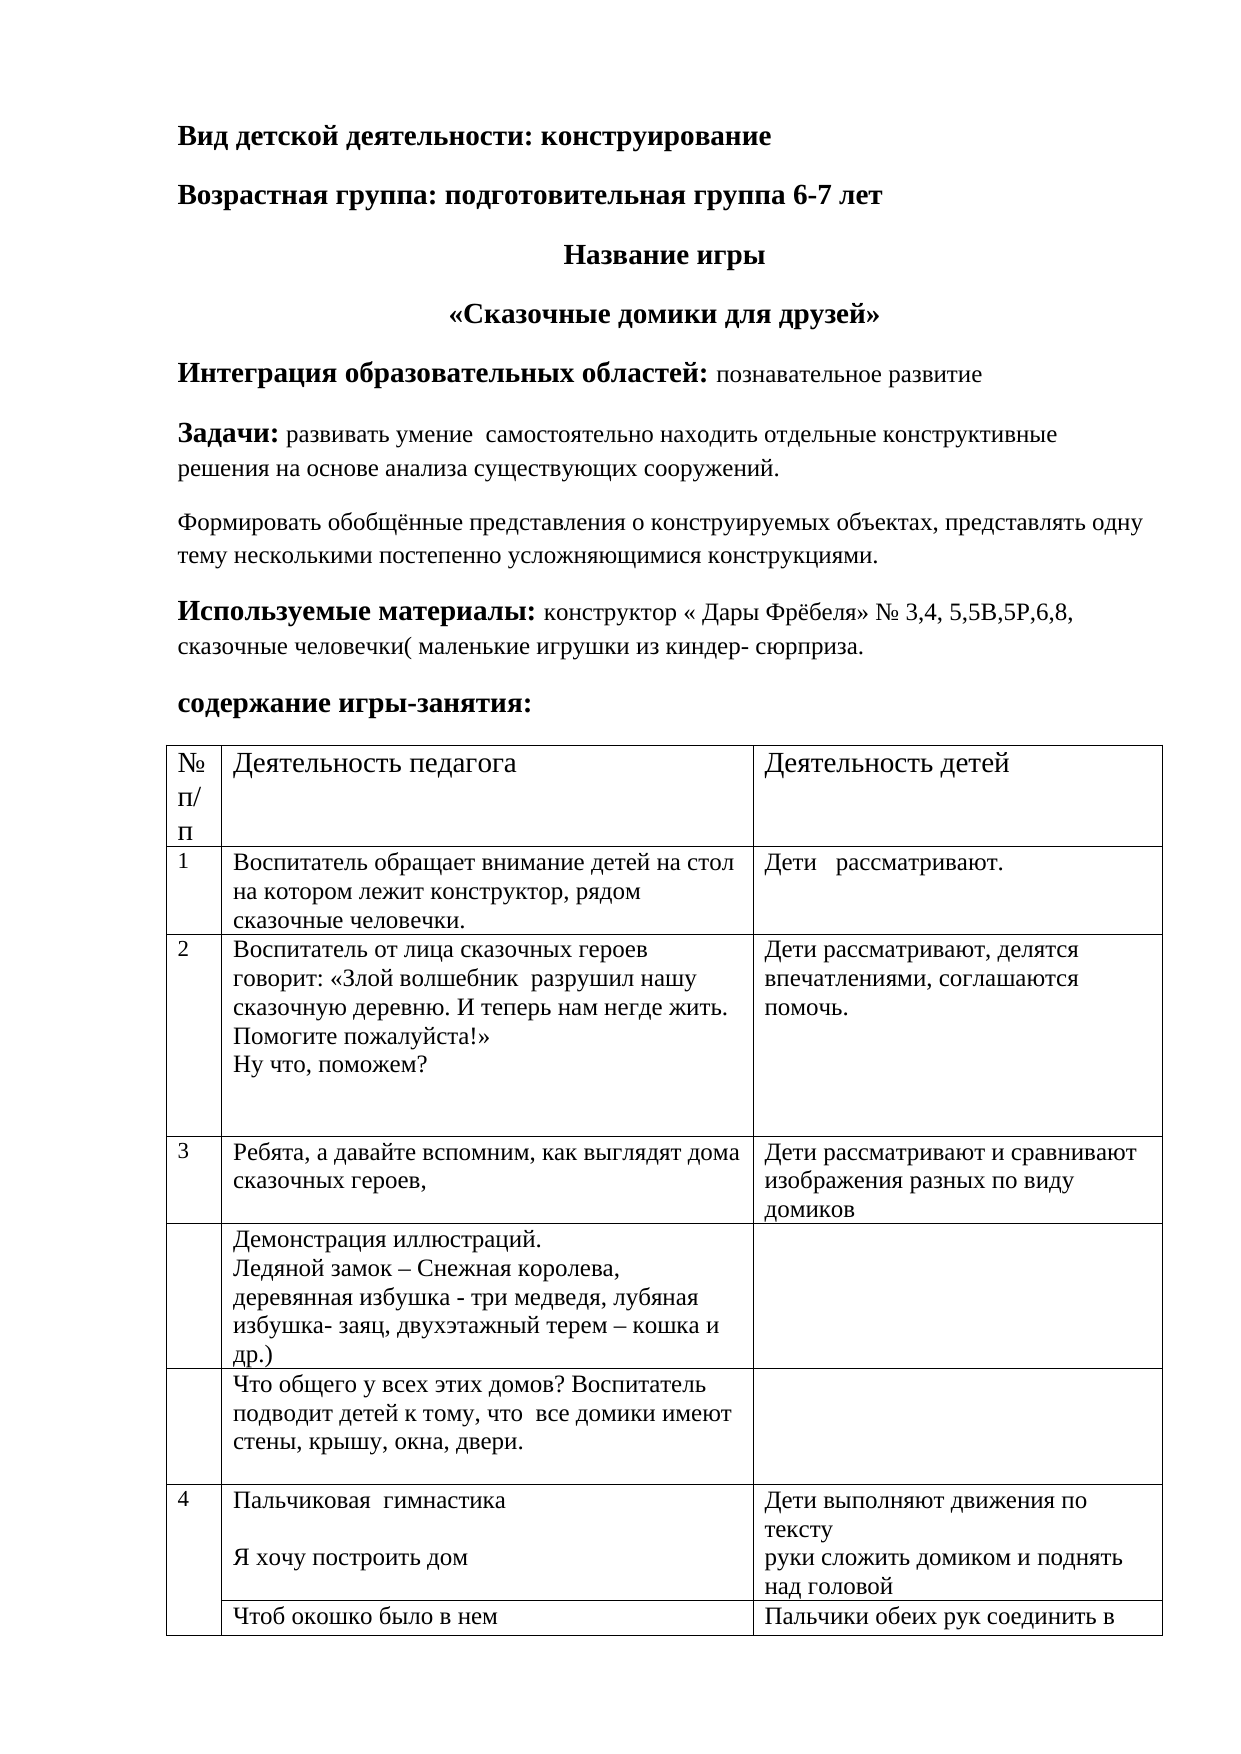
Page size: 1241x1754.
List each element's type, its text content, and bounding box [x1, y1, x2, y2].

table_cell 2 [167, 935, 221, 1136]
table_cell [167, 1369, 221, 1484]
table_cell 1 [167, 847, 221, 933]
table_cell [754, 1224, 1162, 1368]
text Вид детской деятельности: конструирование [177, 118, 1152, 152]
text «Сказочные домики для друзей» [177, 296, 1152, 330]
table_cell Что общего у всех этих домов? Воспитатель подводит детей к тому, что все домики имеют стены, крышу, окна, двери. [222, 1369, 753, 1484]
table_cell [754, 1369, 1162, 1484]
text Задачи: развивать умение самостоятельно находить отдельные конструктивные решения на основе анализа существующих сооружений. [177, 415, 1152, 482]
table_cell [754, 1601, 1162, 1635]
table_cell 4 [167, 1485, 221, 1635]
table_cell Воспитатель от лица сказочных героев говорит: «Злой волшебник разрушил нашу сказочную деревню. И теперь нам негде жить. Помогите пожалуйста!» Ну что, поможем? [222, 935, 753, 1136]
table_cell Ребята, а давайте вспомним, как выглядят дома сказочных героев, [222, 1137, 753, 1223]
table_header Деятельность детей [754, 746, 1162, 846]
table_header № п/п [167, 746, 221, 846]
table_cell Дети выполняют движения по тексту руки сложить домиком и поднять над головой [754, 1485, 1162, 1600]
table_cell 3 [167, 1137, 221, 1223]
text содержание игры-занятия: [177, 685, 1152, 719]
text Интеграция образовательных областей: познавательное развитие [177, 356, 1152, 389]
table_cell Дети рассматривают, делятся впечатлениями, соглашаются помочь. [754, 935, 1162, 1136]
text Используемые материалы: конструктор « Дары Фрёбеля» № 3,4, 5,5В,5Р,6,8, сказочные человечки( маленькие игрушки из киндер- сюрприза. [177, 593, 1152, 660]
text Название игры [177, 237, 1152, 270]
text Формировать обобщённые представления о конструируемых объектах, представлять одну тему несколькими постепенно усложняющимися конструкциями. [177, 507, 1152, 568]
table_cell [222, 1601, 753, 1635]
table_cell [167, 1224, 221, 1368]
table_cell Пальчиковая гимнастика Я хочу построить дом [222, 1485, 753, 1600]
table_cell Дети рассматривают и сравнивают изображения разных по виду домиков [754, 1137, 1162, 1223]
text Возрастная группа: подготовительная группа 6-7 лет [177, 177, 1152, 211]
table_header Деятельность педагога [222, 746, 753, 846]
table_cell Воспитатель обращает внимание детей на стол на котором лежит конструктор, рядом сказочные человечки. [222, 847, 753, 933]
table_cell Демонстрация иллюстраций. Ледяной замок – Снежная королева, деревянная избушка - три медведя, лубяная избушка- заяц, двухэтажный терем – кошка и др.) [222, 1224, 753, 1368]
table_cell Дети рассматривают. [754, 847, 1162, 933]
